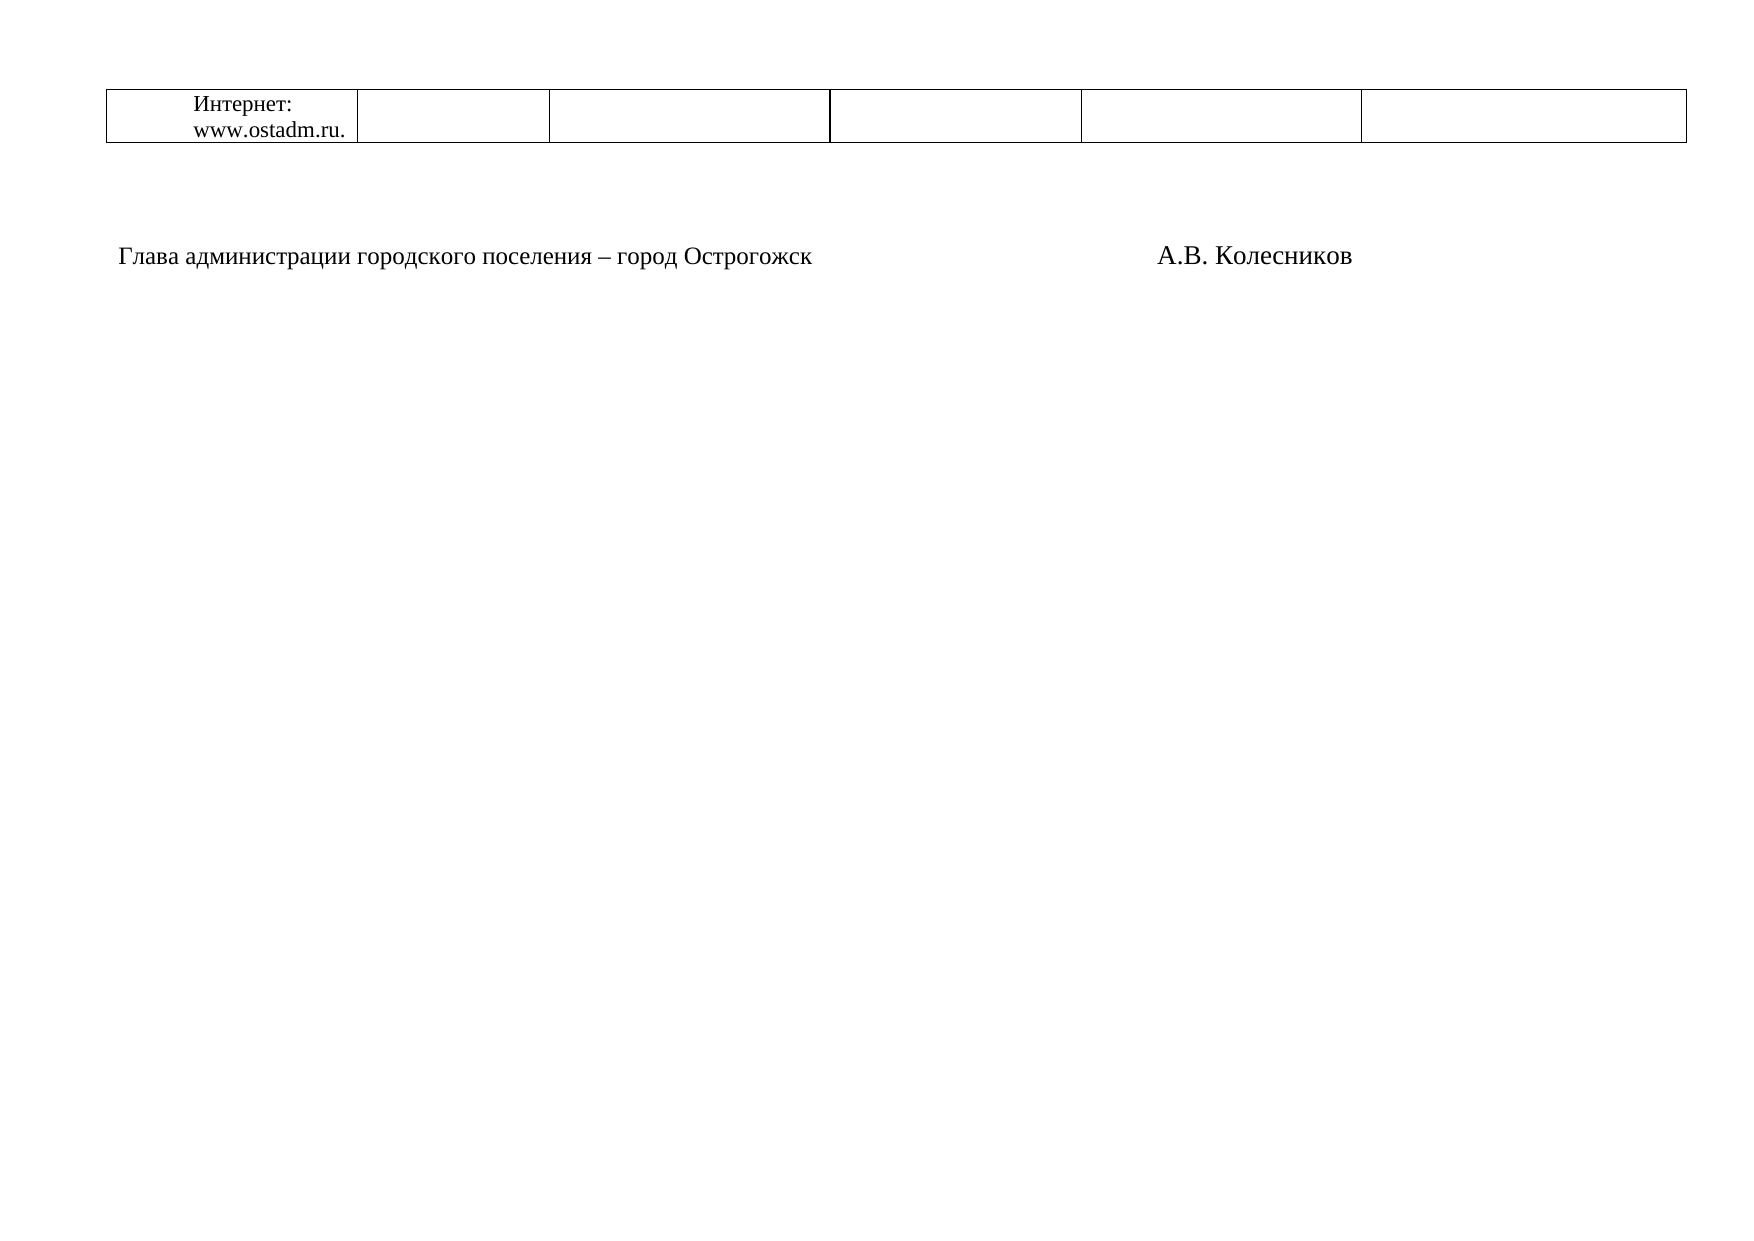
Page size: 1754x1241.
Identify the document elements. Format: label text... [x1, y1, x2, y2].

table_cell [1362, 90, 1686, 142]
table_cell Нет [358, 90, 549, 142]
table_cell - [831, 90, 1081, 142]
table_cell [107, 90, 357, 142]
text Глава администрации городского поселения – город Острогожск А.В. Колесников [118, 239, 1636, 270]
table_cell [1082, 90, 1361, 142]
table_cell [550, 90, 829, 142]
